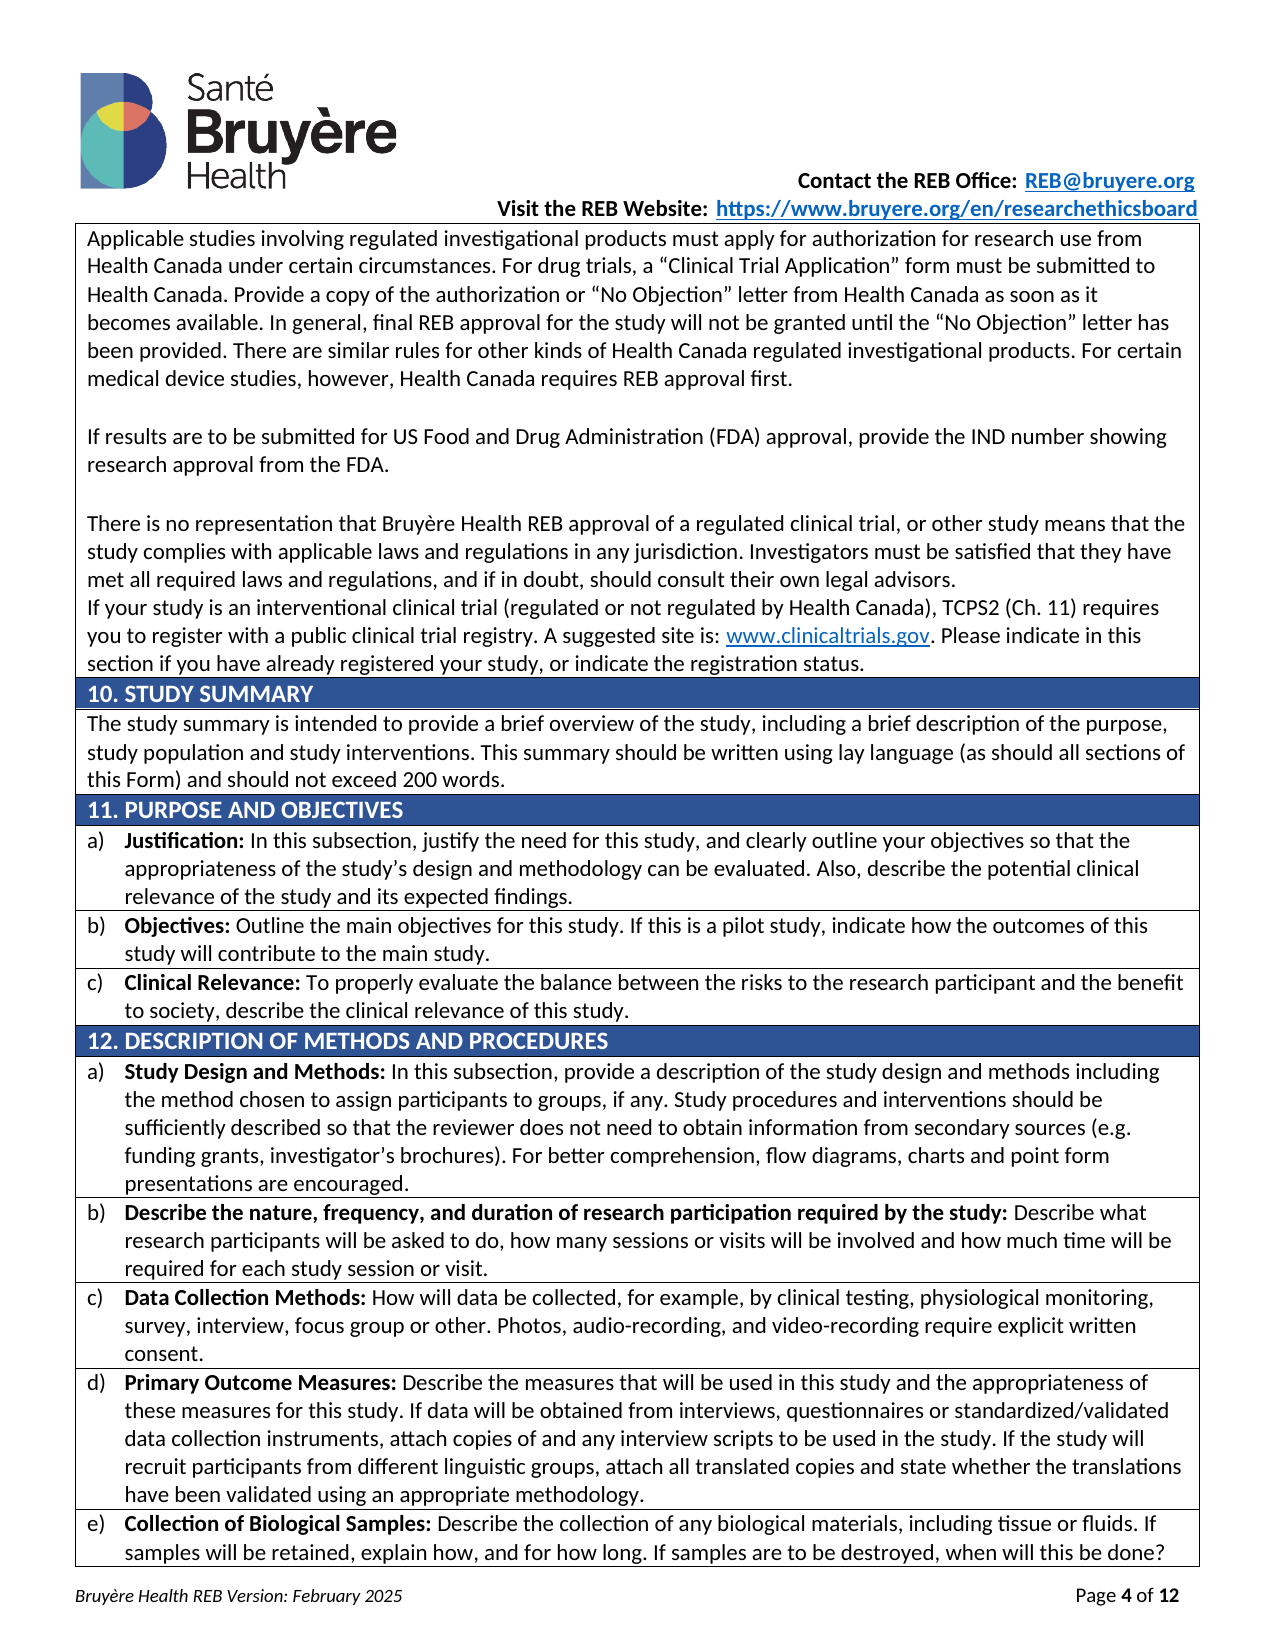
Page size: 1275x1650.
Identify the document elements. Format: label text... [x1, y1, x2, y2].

table_cell PURPOSE AND OBJECTIVES [76, 795, 1199, 825]
table_cell Study Design and Methods: In this subsection, provide a description of the study design and methods including the method chosen to assign participants to groups, if any. Study procedures and interventions should be sufficiently described so that the reviewer does not need to obtain information from secondary sources (e.g. funding grants, investigator’s brochures). For better comprehension, flow diagrams, charts and point form presentations are encouraged. [76, 1057, 1199, 1197]
table_cell Describe the nature, frequency, and duration of research participation required by the study: Describe what research participants will be asked to do, how many sessions or visits will be involved and how much time will be required for each study session or visit. [76, 1198, 1199, 1282]
table_cell Data Collection Methods: How will data be collected, for example, by clinical testing, physiological monitoring, survey, interview, focus group or other. Photos, audio-recording, and video-recording require explicit written consent. [76, 1283, 1199, 1367]
table_cell The study summary is intended to provide a brief overview of the study, including a brief description of the purpose, study population and study interventions. This summary should be written using lay language (as should all sections of this Form) and should not exceed 200 words. [76, 710, 1199, 794]
table_cell Objectives: Outline the main objectives for this study. If this is a pilot study, indicate how the outcomes of this study will contribute to the main study. [76, 911, 1199, 967]
table_cell DESCRIPTION OF METHODS AND PROCEDURES [76, 1026, 1199, 1056]
picture [80, 73, 397, 189]
table_cell Collection of Biological Samples: Describe the collection of any biological materials, including tissue or fluids. If samples will be retained, explain how, and for how long. If samples are to be destroyed, when will this be done? [76, 1510, 1199, 1566]
table_cell Primary Outcome Measures: Describe the measures that will be used in this study and the appropriateness of these measures for this study. If data will be obtained from interviews, questionnaires or standardized/validated data collection instruments, attach copies of and any interview scripts to be used in the study. If the study will recruit participants from different linguistic groups, attach all translated copies and state whether the translations have been validated using an appropriate methodology. [76, 1369, 1199, 1508]
table_cell STUDY SUMMARY [76, 678, 1199, 708]
table_cell Justification: In this subsection, justify the need for this study, and clearly outline your objectives so that the appropriateness of the study’s design and methodology can be evaluated. Also, describe the potential clinical relevance of the study and its expected findings. [76, 826, 1199, 910]
table_cell Clinical Relevance: To properly evaluate the balance between the risks to the research participant and the benefit to society, describe the clinical relevance of this study. [76, 969, 1199, 1024]
